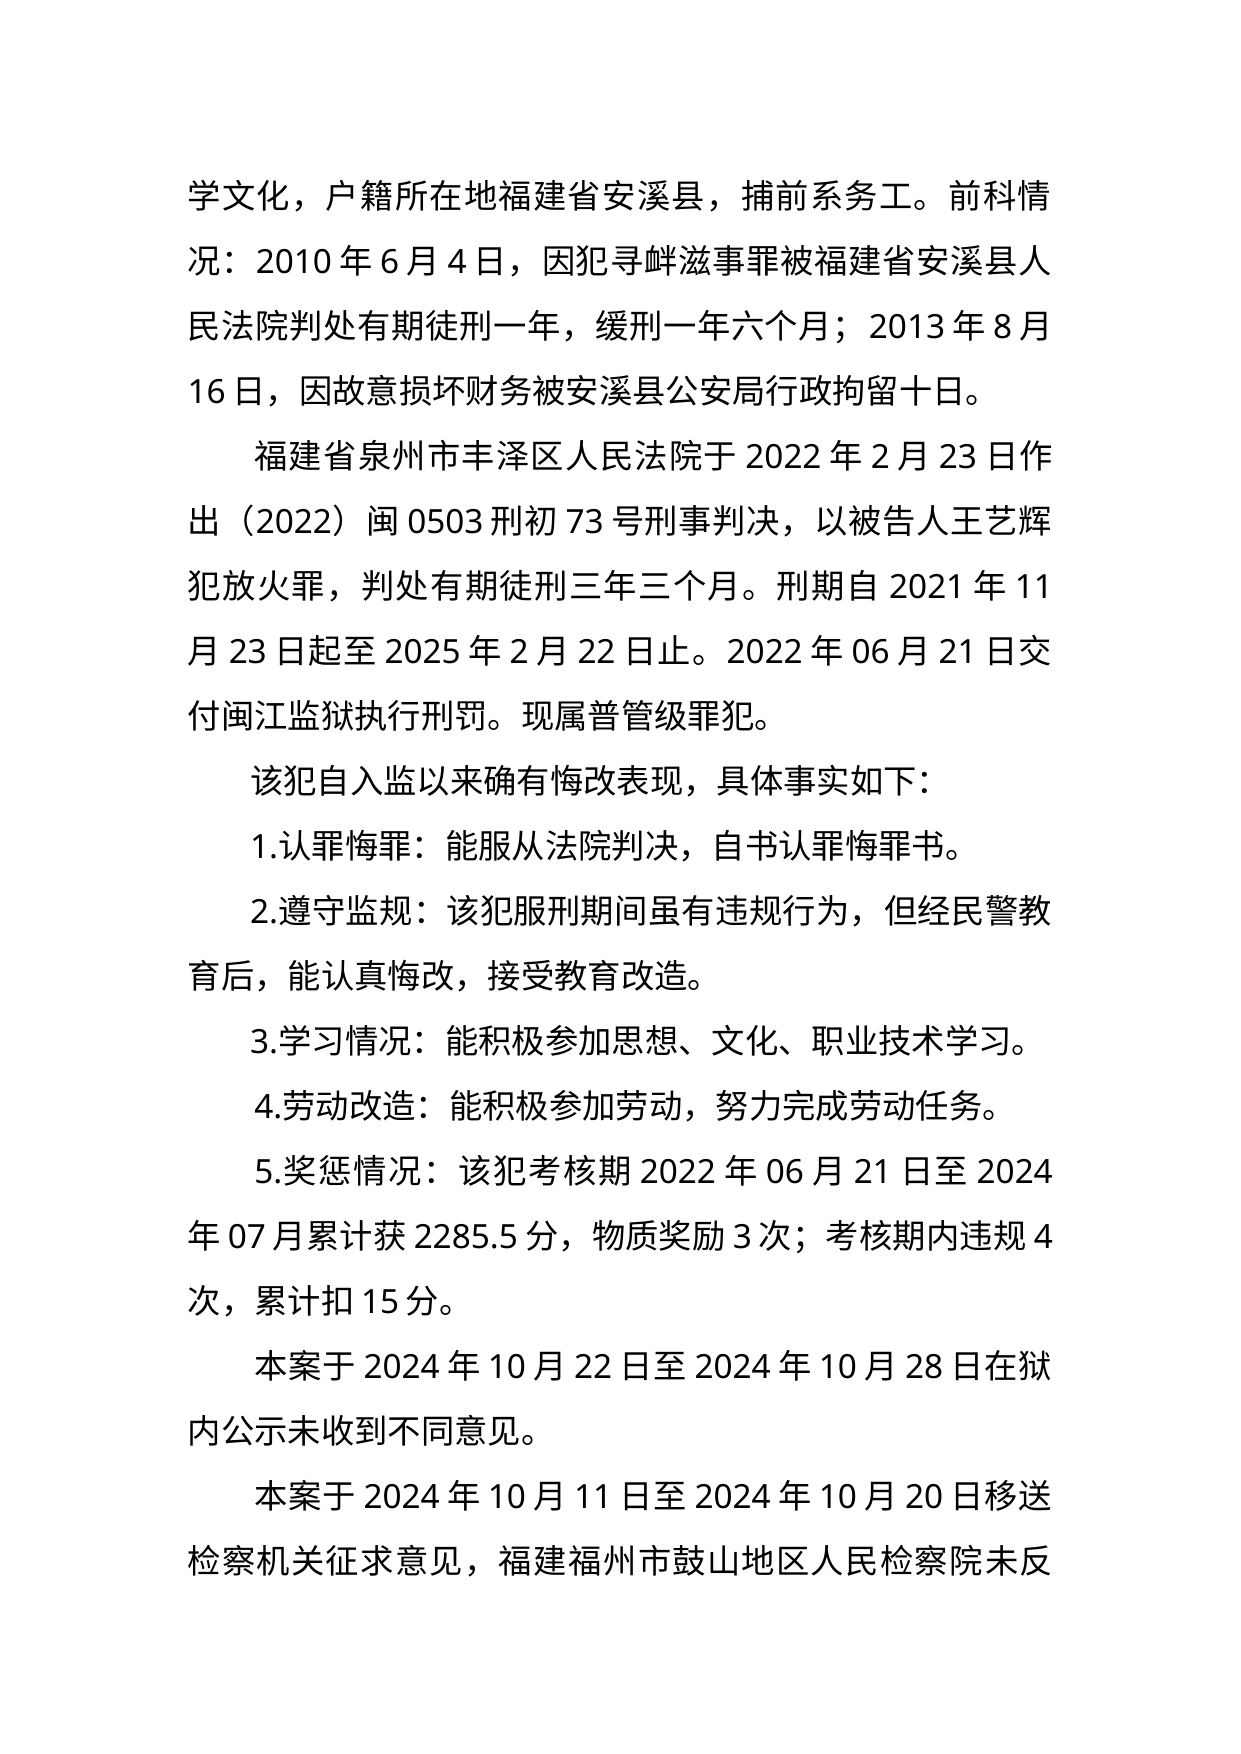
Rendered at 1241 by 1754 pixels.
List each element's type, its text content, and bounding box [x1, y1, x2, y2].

text 1.认罪悔罪：能服从法院判决，自书认罪悔罪书。 [187, 812, 1053, 877]
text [187, 162, 1053, 422]
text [187, 1462, 1053, 1592]
text 5.奖惩情况：该犯考核期2022年06月21日至2024年07月累计获2285.5分，物质奖励3次；考核期内违规4次，累计扣15分。 [187, 1137, 1053, 1332]
text 3.学习情况：能积极参加思想、文化、职业技术学习。 [187, 1007, 1053, 1072]
text 2.遵守监规：该犯服刑期间虽有违规行为，但经民警教育后，能认真悔改，接受教育改造。 [187, 877, 1053, 1007]
text 本案于2024年10月22日至2024年10月28日在狱内公示未收到不同意见。 [187, 1332, 1053, 1462]
text 4.劳动改造：能积极参加劳动，努力完成劳动任务。 [187, 1072, 1053, 1137]
text 该犯自入监以来确有悔改表现，具体事实如下： [187, 747, 1053, 812]
text 福建省泉州市丰泽区人民法院于2022年2月23日作出（2022）闽0503刑初73号刑事判决，以被告人王艺辉犯放火罪，判处有期徒刑三年三个月。刑期自2021年11月23日起至2025年2月22日止。2022年06月21日交付闽江监狱执行刑罚。现属普管级罪犯。 [187, 422, 1053, 747]
